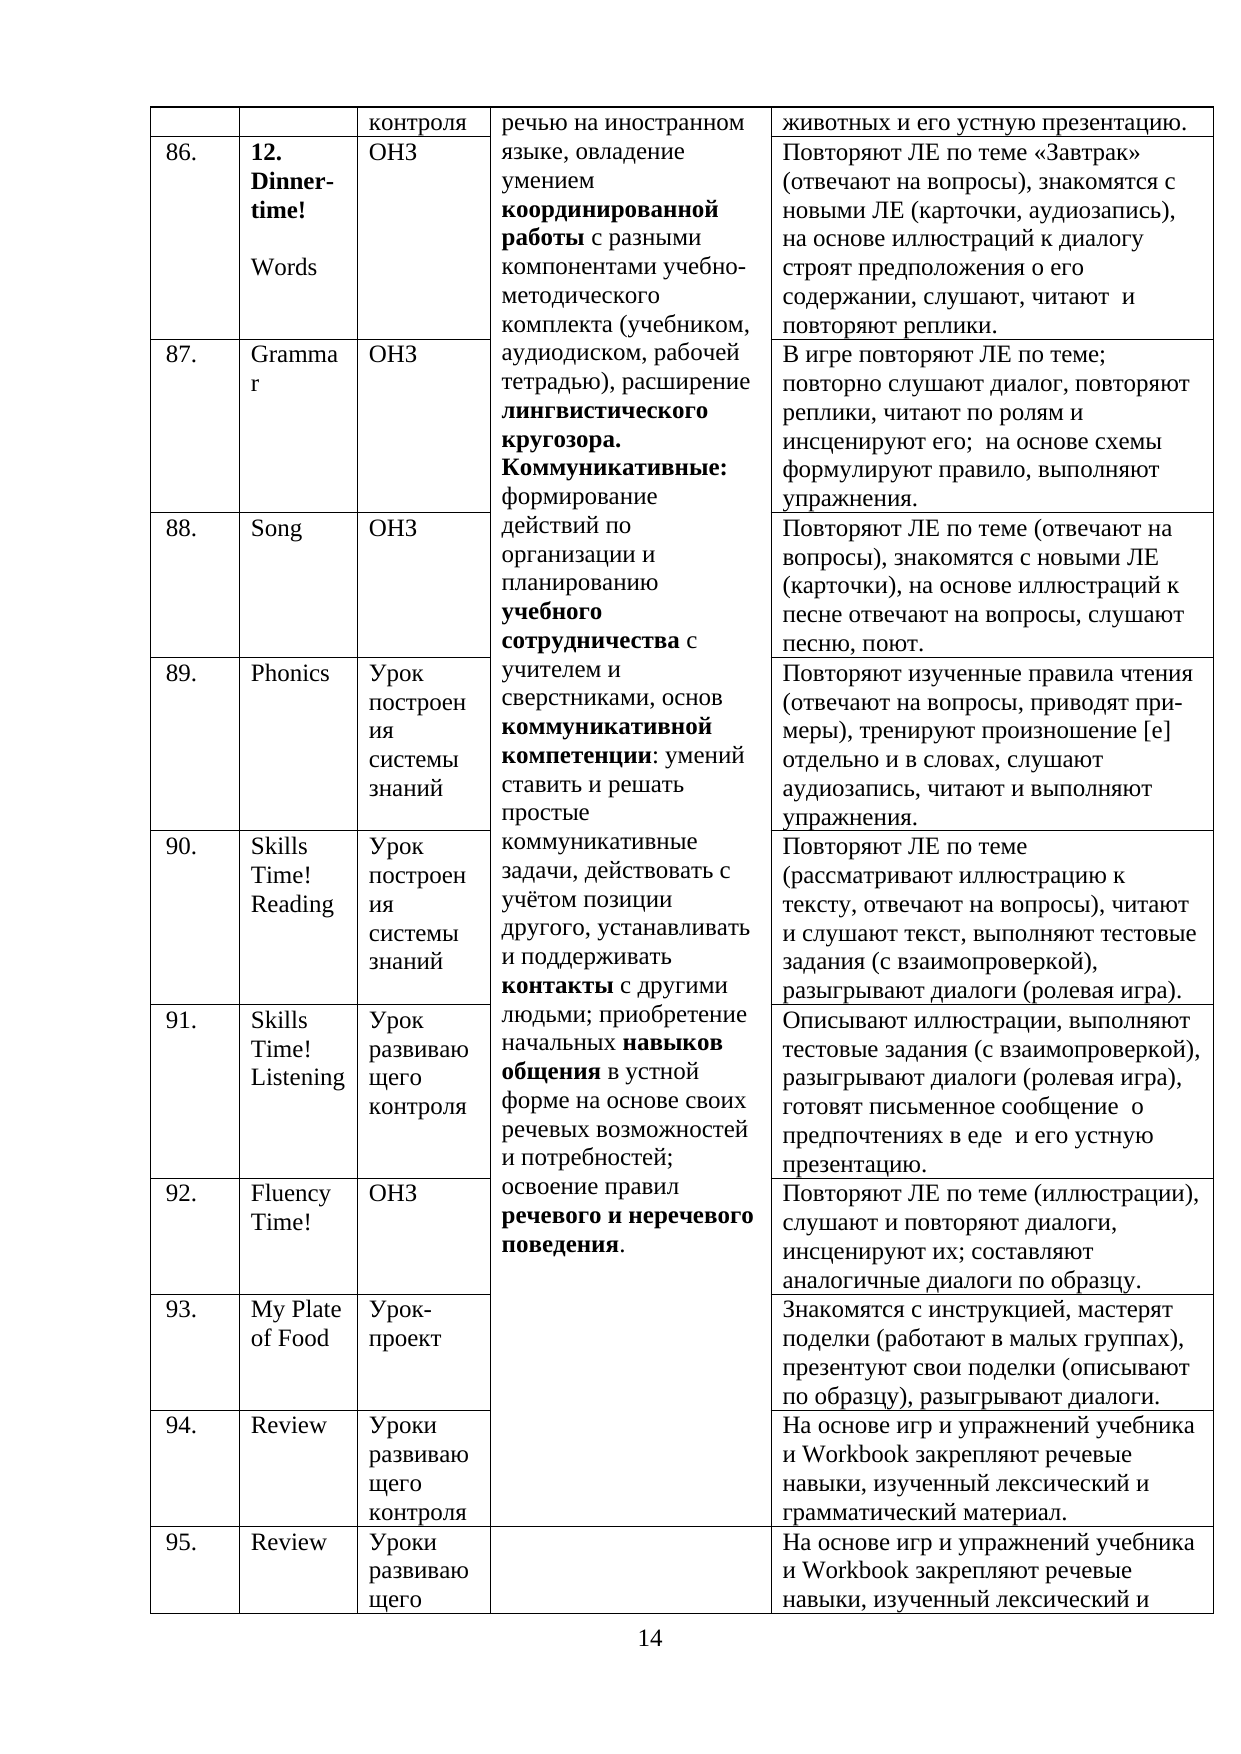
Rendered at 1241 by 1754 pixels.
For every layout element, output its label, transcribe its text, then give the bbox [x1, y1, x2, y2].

table_cell Fluency Time! [240, 1179, 357, 1293]
table_cell Review [240, 1411, 357, 1526]
table_cell Повторяют изученные правила чтения (отвечают на вопросы, приводят при-меры), тренируют произношение [е] отдельно и в словах, слушают аудиозапись, читают и выполняют упражнения. [772, 658, 1213, 830]
table_cell Skills Time! Reading [240, 831, 357, 1004]
table_cell Уроки развивающего контроля [358, 1411, 490, 1526]
table_cell На основе игр и упражнений учебника и Workbook закрепляют речевые навыки, изученный лексический и грамматический материал. [772, 1411, 1213, 1526]
table_cell 12. Dinner-time! Words [240, 137, 357, 338]
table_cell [772, 1527, 1213, 1613]
table_cell Знакомятся с инструкцией, мастерят поделки (работают в малых группах), презентуют свои поделки (описывают по образцу), разыгрывают диалоги. [772, 1295, 1213, 1409]
table_cell В игре повторяют ЛЕ по теме; повторно слушают диалог, повторяют реплики, читают по ролям и инсценируют его; на основе схемы формулируют правило, выполняют упражнения. [772, 340, 1213, 512]
table_cell [151, 658, 239, 830]
table_cell Grammar [240, 340, 357, 512]
table_cell [151, 1295, 239, 1409]
table_cell Phonics [240, 658, 357, 830]
table_cell ОНЗ [358, 340, 490, 512]
table_cell [151, 513, 239, 657]
table_cell Описывают иллюстрации, выполняют тестовые задания (с взаимопроверкой), разыгрывают диалоги (ролевая игра), готовят письменное сообщение о предпочтениях в еде и его устную презентацию. [772, 1005, 1213, 1177]
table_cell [358, 108, 490, 136]
table_cell Урок построения системы знаний [358, 658, 490, 830]
table_cell ОНЗ [358, 1179, 490, 1293]
table_cell [151, 137, 239, 338]
table_cell [151, 340, 239, 512]
table_cell Повторяют ЛЕ по теме «Завтрак» (отвечают на вопросы), знакомятся с новыми ЛЕ (карточки, аудиозапись), на основе иллюстраций к диалогу строят предположения о его содержании, слушают, читают и повторяют реплики. [772, 137, 1213, 338]
table_cell My Plate of Food [240, 1295, 357, 1409]
table_cell [151, 1005, 239, 1177]
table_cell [358, 1527, 490, 1613]
table_cell [151, 108, 239, 136]
table_cell ОНЗ [358, 137, 490, 338]
table_cell Song [240, 513, 357, 657]
table_cell Повторяют ЛЕ по теме (отвечают на вопросы), знакомятся с новыми ЛЕ (карточки), на основе иллюстраций к песне отвечают на вопросы, слушают песню, поют. [772, 513, 1213, 657]
table_cell [151, 1411, 239, 1526]
table_cell Повторяют ЛЕ по теме (рассматривают иллюстрацию к тексту, отвечают на вопросы), читают и слушают текст, выполняют тестовые задания (с взаимопроверкой), разыгрывают диалоги (ролевая игра). [772, 831, 1213, 1004]
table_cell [772, 108, 1213, 136]
table_cell [151, 831, 239, 1004]
table_cell [151, 1179, 239, 1293]
table_cell [491, 1527, 771, 1613]
table_cell Урок-проект [358, 1295, 490, 1409]
table_cell Урок построения системы знаний [358, 831, 490, 1004]
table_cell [240, 108, 357, 136]
table_cell Skills Time! Listening [240, 1005, 357, 1177]
table_cell Урок развивающего контроля [358, 1005, 490, 1177]
table_cell [151, 1527, 239, 1613]
table_cell ОНЗ [358, 513, 490, 657]
table_cell Повторяют ЛЕ по теме (иллюстрации), слушают и повторяют диалоги, инсценируют их; составляют аналогичные диалоги по образцу. [772, 1179, 1213, 1293]
table_cell Review [240, 1527, 357, 1613]
